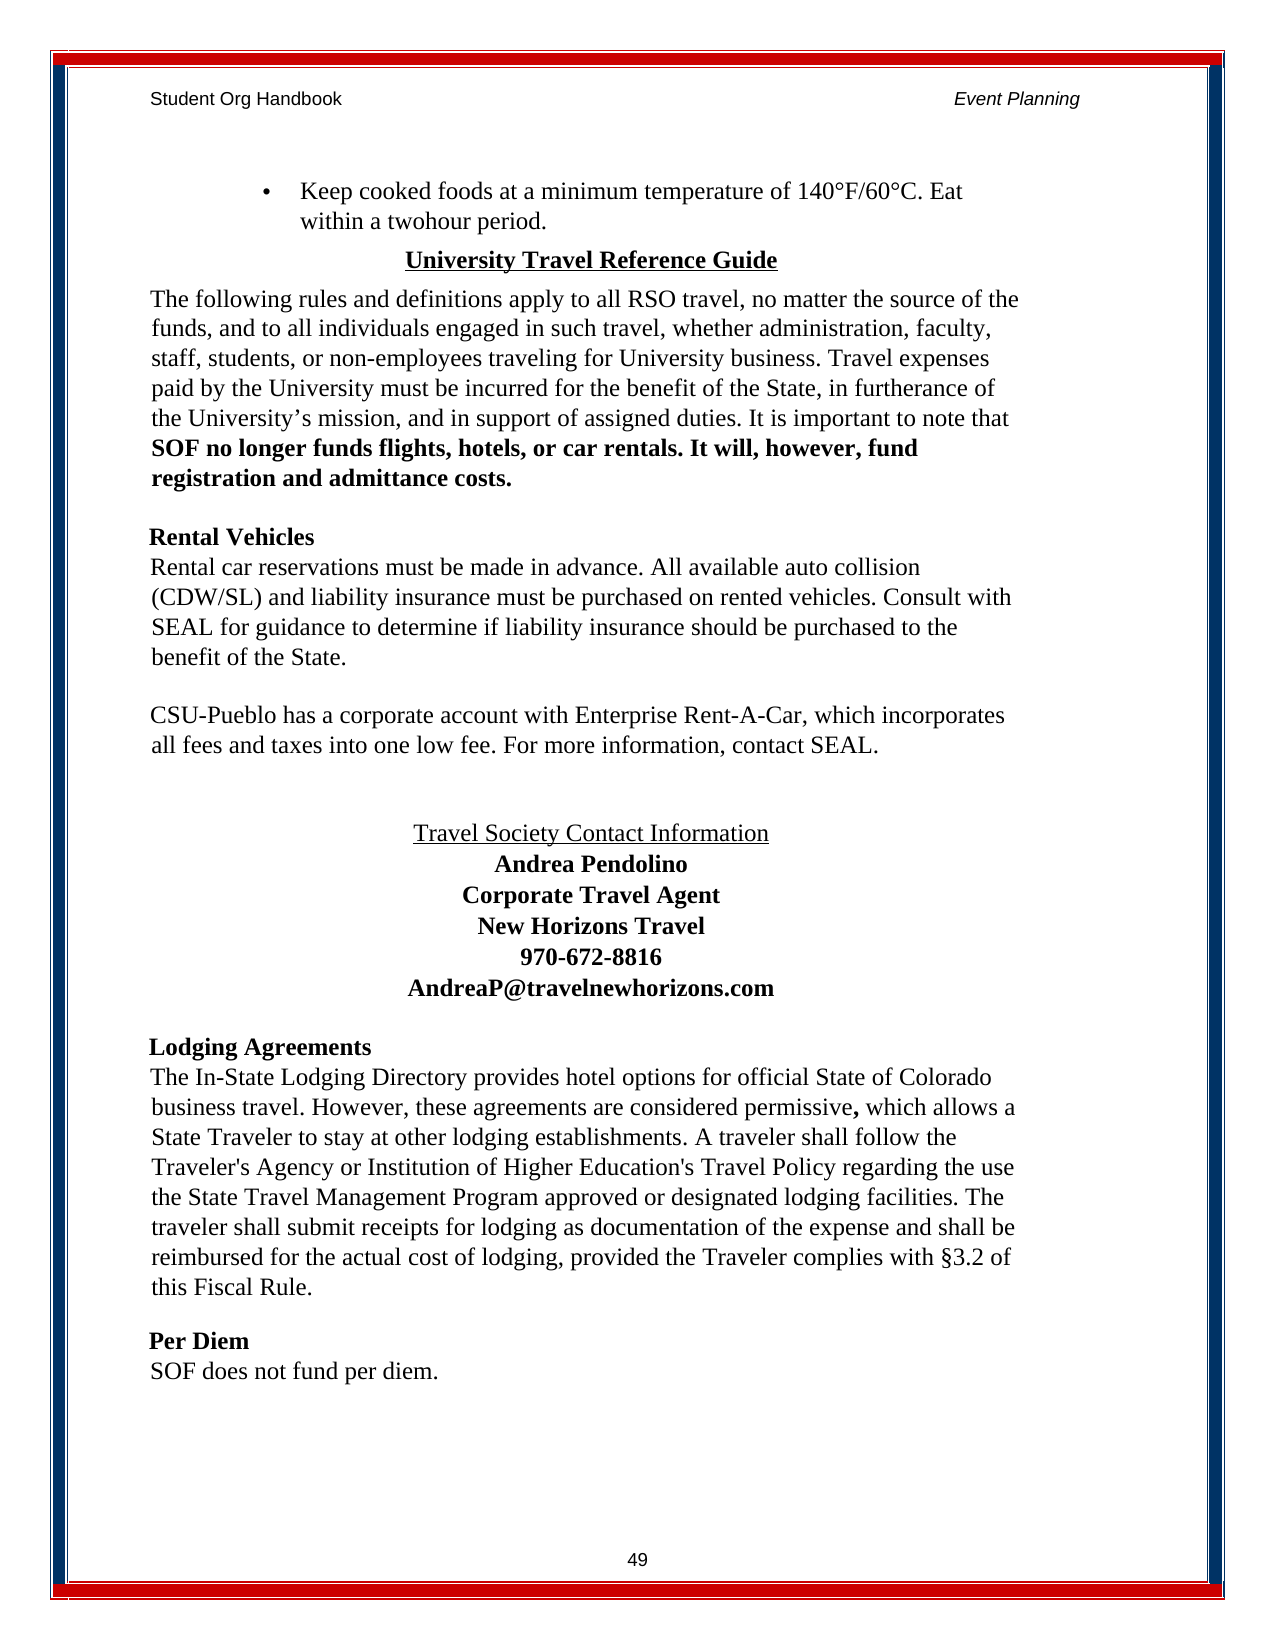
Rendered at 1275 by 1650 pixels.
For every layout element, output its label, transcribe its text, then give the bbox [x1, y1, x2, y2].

text CSU-Pueblo has a corporate account with Enterprise Rent-A-Car, which incorporates all fees and taxes into one low fee. For more information, contact SEAL. [150, 701, 1031, 759]
text Per Diem [148, 1326, 1032, 1355]
list Keep cooked foods at a minimum temperature of 140°F/60°C. Eat within a twohour period. [262, 176, 1031, 234]
subtitle Travel Society Contact Information [150, 818, 1032, 846]
text AndreaP@travelnewhorizons.com [150, 973, 1032, 1002]
text SOF does not fund per diem. [150, 1356, 1031, 1385]
text The In-State Lodging Directory provides hotel options for official State of Colorado business travel. However, these agreements are considered permissive, which allows a State Traveler to stay at other lodging establishments. A traveler shall follow the Traveler's Agency or Institution of Higher Education's Travel Policy regarding the use the State Travel Management Program approved or designated lodging facilities. The traveler shall submit receipts for lodging as documentation of the expense and shall be reimbursed for the actual cost of lodging, provided the Traveler complies with §3.2 of this Fiscal Rule. [150, 1062, 1031, 1301]
text Corporate Travel Agent [150, 880, 1032, 908]
subtitle Rental Vehicles [148, 522, 992, 551]
subtitle University Travel Reference Guide [154, 245, 1028, 273]
subtitle Lodging Agreements [148, 1032, 992, 1061]
text Rental car reservations must be made in advance. All available auto collision (CDW/SL) and liability insurance must be purchased on rented vehicles. Consult with SEAL for guidance to determine if liability insurance should be purchased to the benefit of the State. [150, 552, 1031, 670]
text The following rules and definitions apply to all RSO travel, no matter the source of the funds, and to all individuals engaged in such travel, whether administration, faculty, staff, students, or non-employees traveling for University business. Travel expenses paid by the University must be incurred for the benefit of the State, in furtherance of the University’s mission, and in support of assigned duties. It is important to note that SOF no longer funds flights, hotels, or car rentals. It will, however, fund registration and admittance costs. [150, 284, 1031, 492]
text New Horizons Travel [150, 911, 1032, 939]
text Andrea Pendolino [150, 849, 1032, 877]
text 970-672-8816 [150, 942, 1032, 971]
